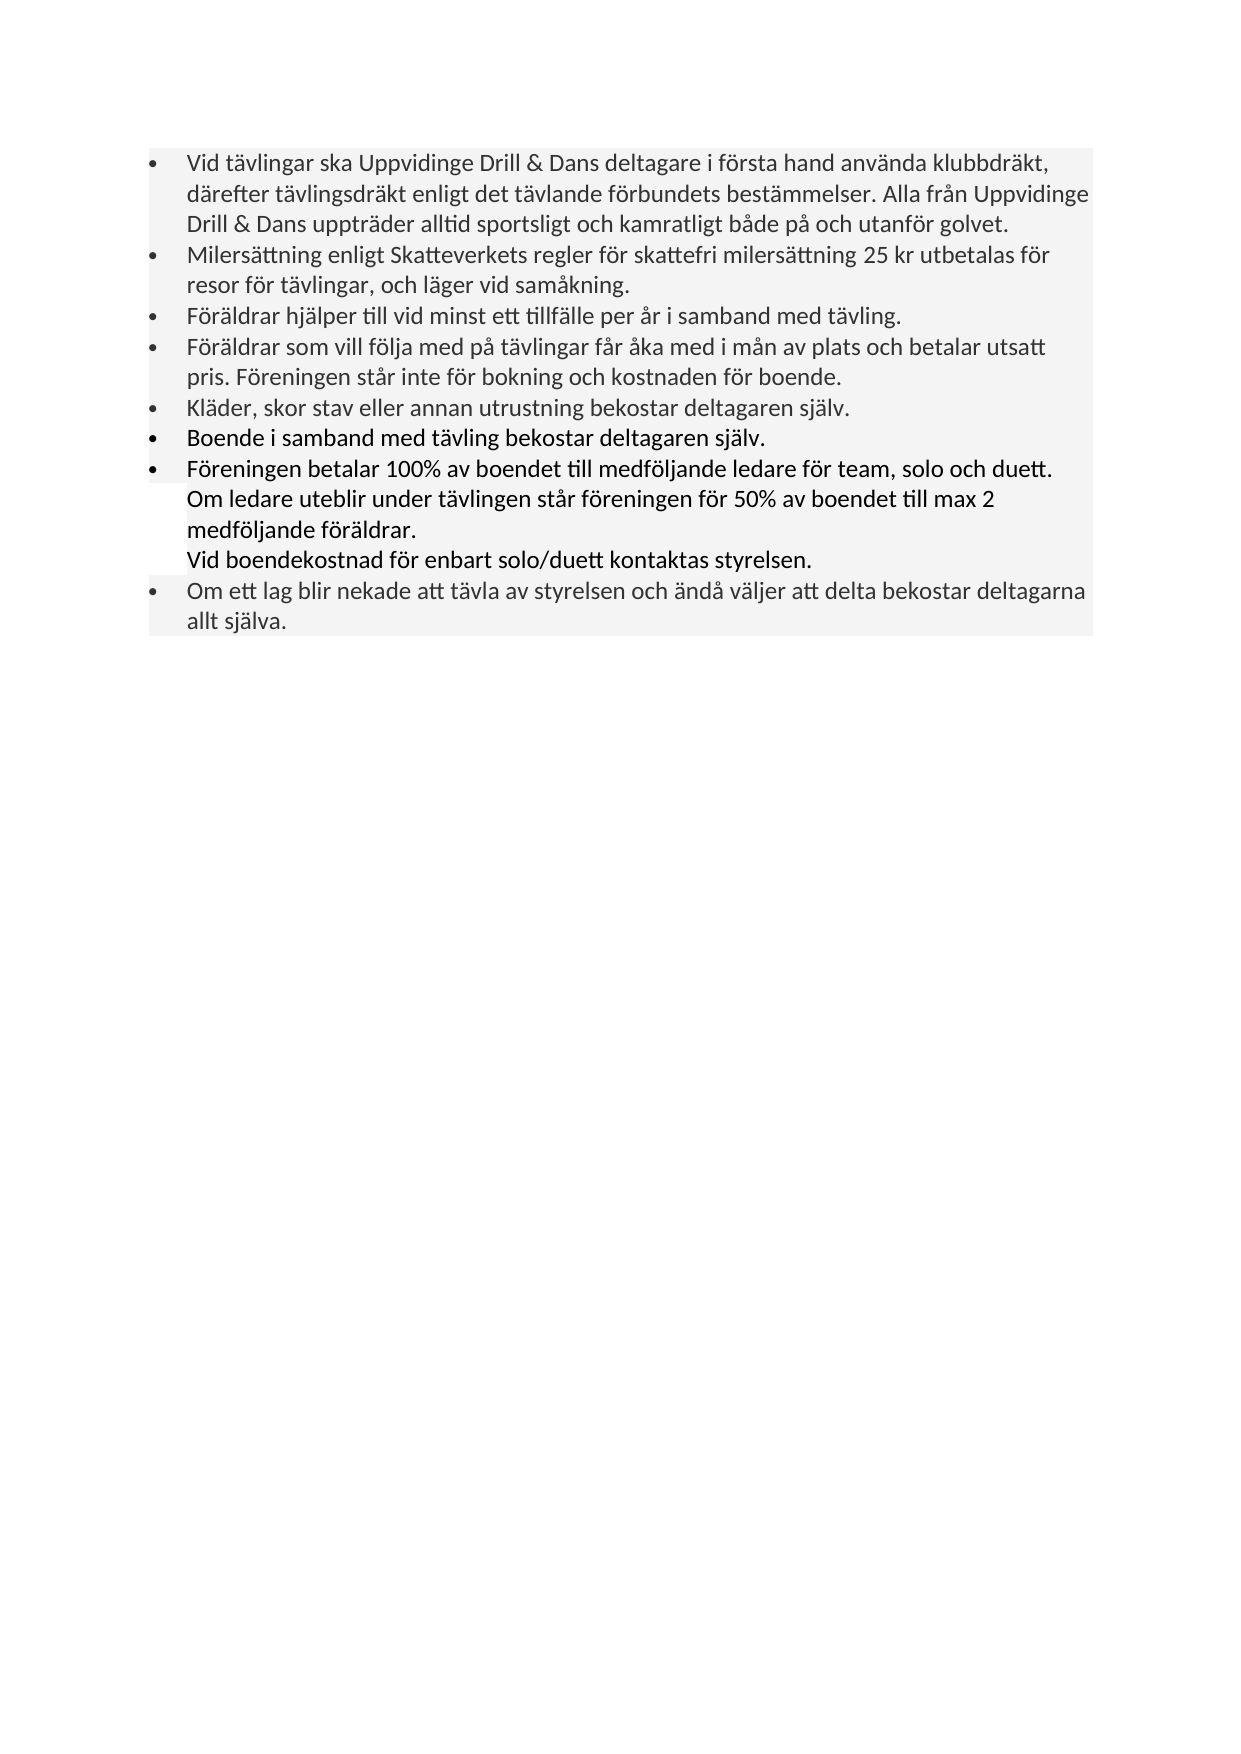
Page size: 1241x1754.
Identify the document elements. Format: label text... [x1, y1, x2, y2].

text Vid boendekostnad för enbart solo/duett kontaktas styrelsen. [187, 544, 1093, 575]
list Föreningen betalar 100% av boendet till medföljande ledare för team, solo och duett. [149, 453, 1093, 483]
list Föräldrar som vill följa med på tävlingar får åka med i mån av plats och betalar utsatt pris. Föreningen står inte för bokning och kostnaden för boende. [149, 331, 1093, 392]
list Om ett lag blir nekade att tävla av styrelsen och ändå väljer att delta bekostar deltagarna allt själva. [149, 575, 1093, 636]
text Om ledare uteblir under tävlingen står föreningen för 50% av boendet till max 2 medföljande föräldrar. [187, 483, 1093, 544]
list Milersättning enligt Skatteverkets regler för skattefri milersättning 25 kr utbetalas för resor för tävlingar, och läger vid samåkning. [149, 239, 1093, 300]
list Boende i samband med tävling bekostar deltagaren själv. [149, 422, 1093, 453]
list Föräldrar hjälper till vid minst ett tillfälle per år i samband med tävling. [149, 300, 1093, 331]
list Kläder, skor stav eller annan utrustning bekostar deltagaren själv. [149, 392, 1093, 422]
list Vid tävlingar ska Uppvidinge Drill & Dans deltagare i första hand använda klubbdräkt, därefter tävlingsdräkt enligt det tävlande förbundets bestämmelser. Alla från Uppvidinge Drill & Dans uppträder alltid sportsligt och kamratligt både på och utanför golvet. [149, 148, 1093, 239]
